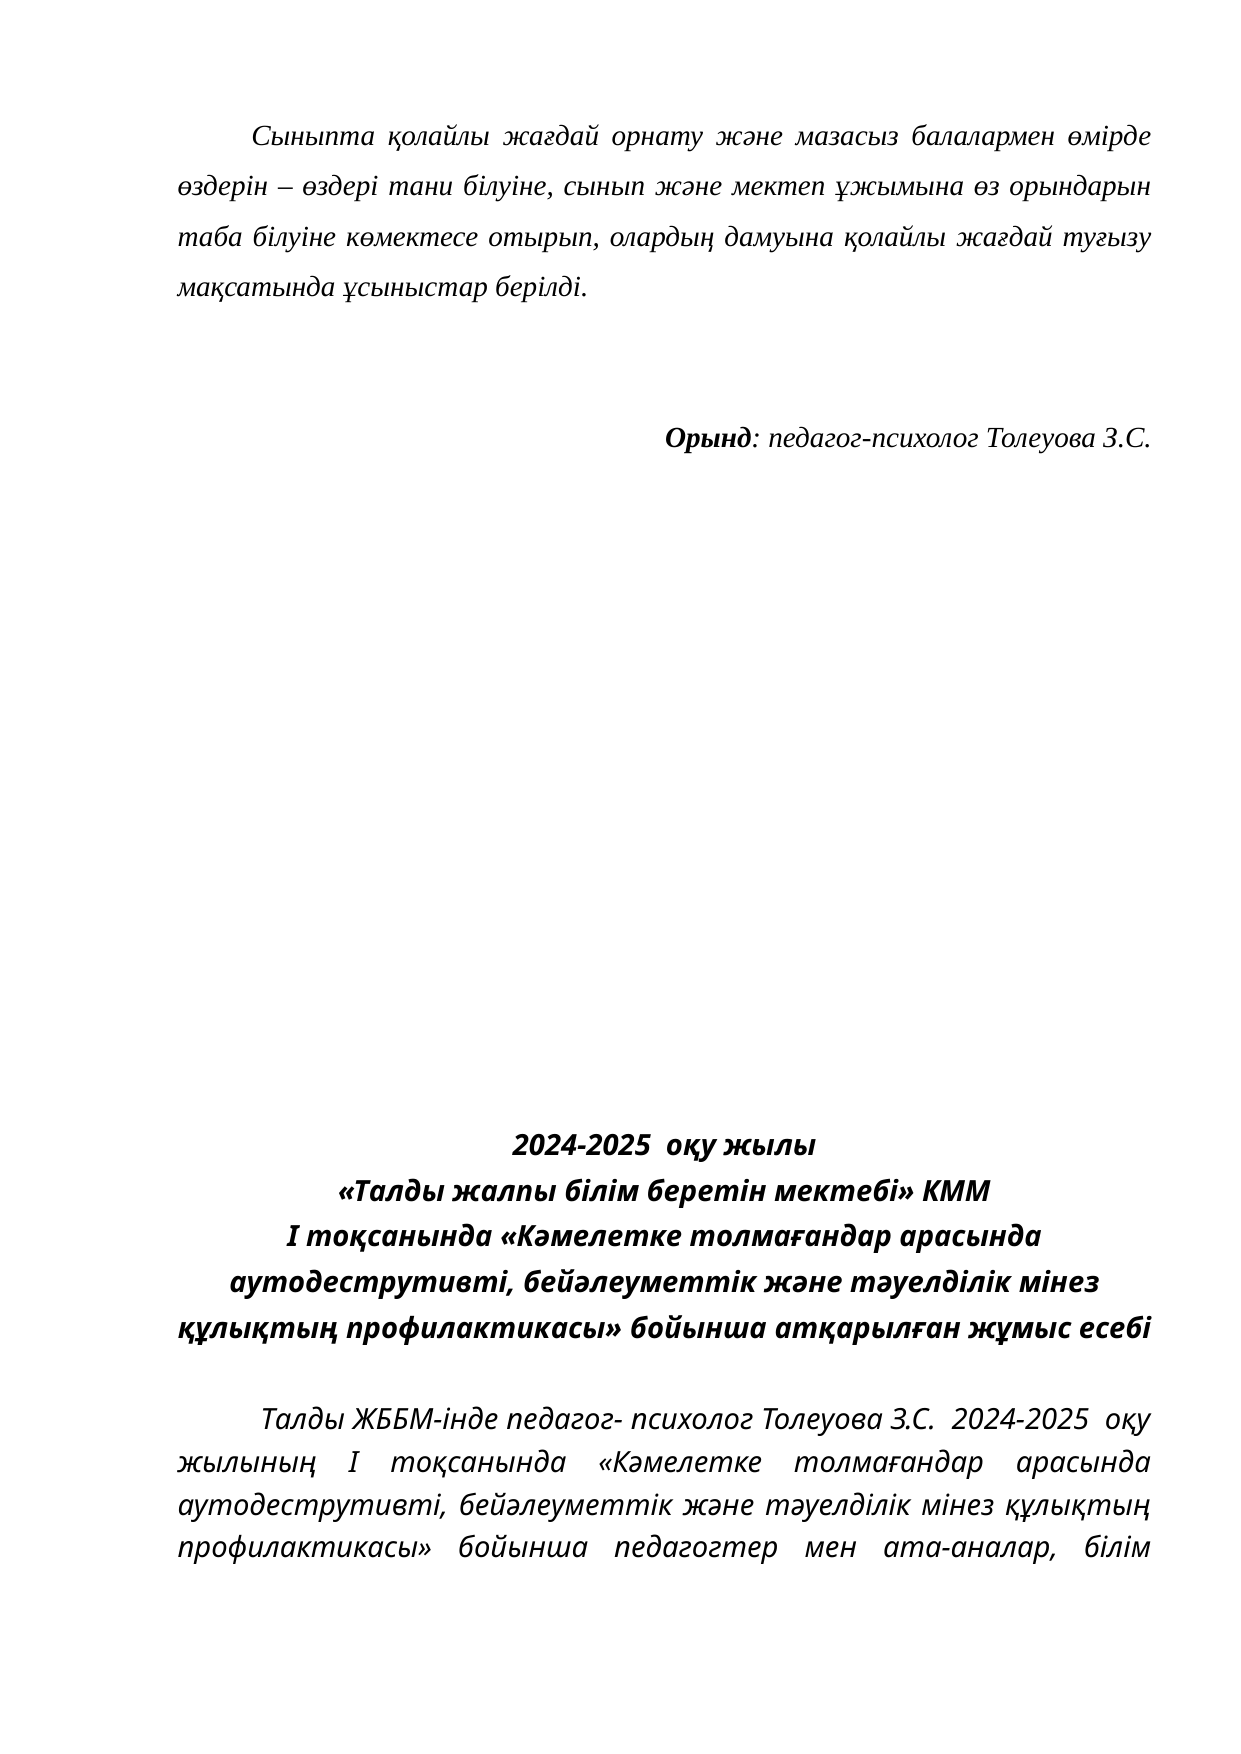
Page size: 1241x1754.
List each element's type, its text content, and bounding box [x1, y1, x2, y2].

text Сыныпта қолайлы жағдай орнату және мазасыз балалармен өмірде өздерін – өздері тани білуіне, сынып және мектеп ұжымына өз орындарын таба білуіне көмектесе отырып, олардың дамуына қолайлы жағдай туғызу мақсатында ұсыныстар берілді. [177, 118, 1152, 303]
text 2024-2025 оқу жылы [177, 1124, 1152, 1164]
text Орынд: педагог-психолог Толеуова З.С. [177, 420, 1152, 453]
text «Талды жалпы білім беретін мектебі» КММ [177, 1170, 1152, 1210]
text І тоқсанында «Кәмелетке толмағандар арасында аутодеструтивті, бейәлеуметтік және тәуелділік мінез құлықтың профилактикасы» бойынша атқарылған жұмыс есебі [177, 1216, 1152, 1347]
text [177, 1398, 1152, 1566]
